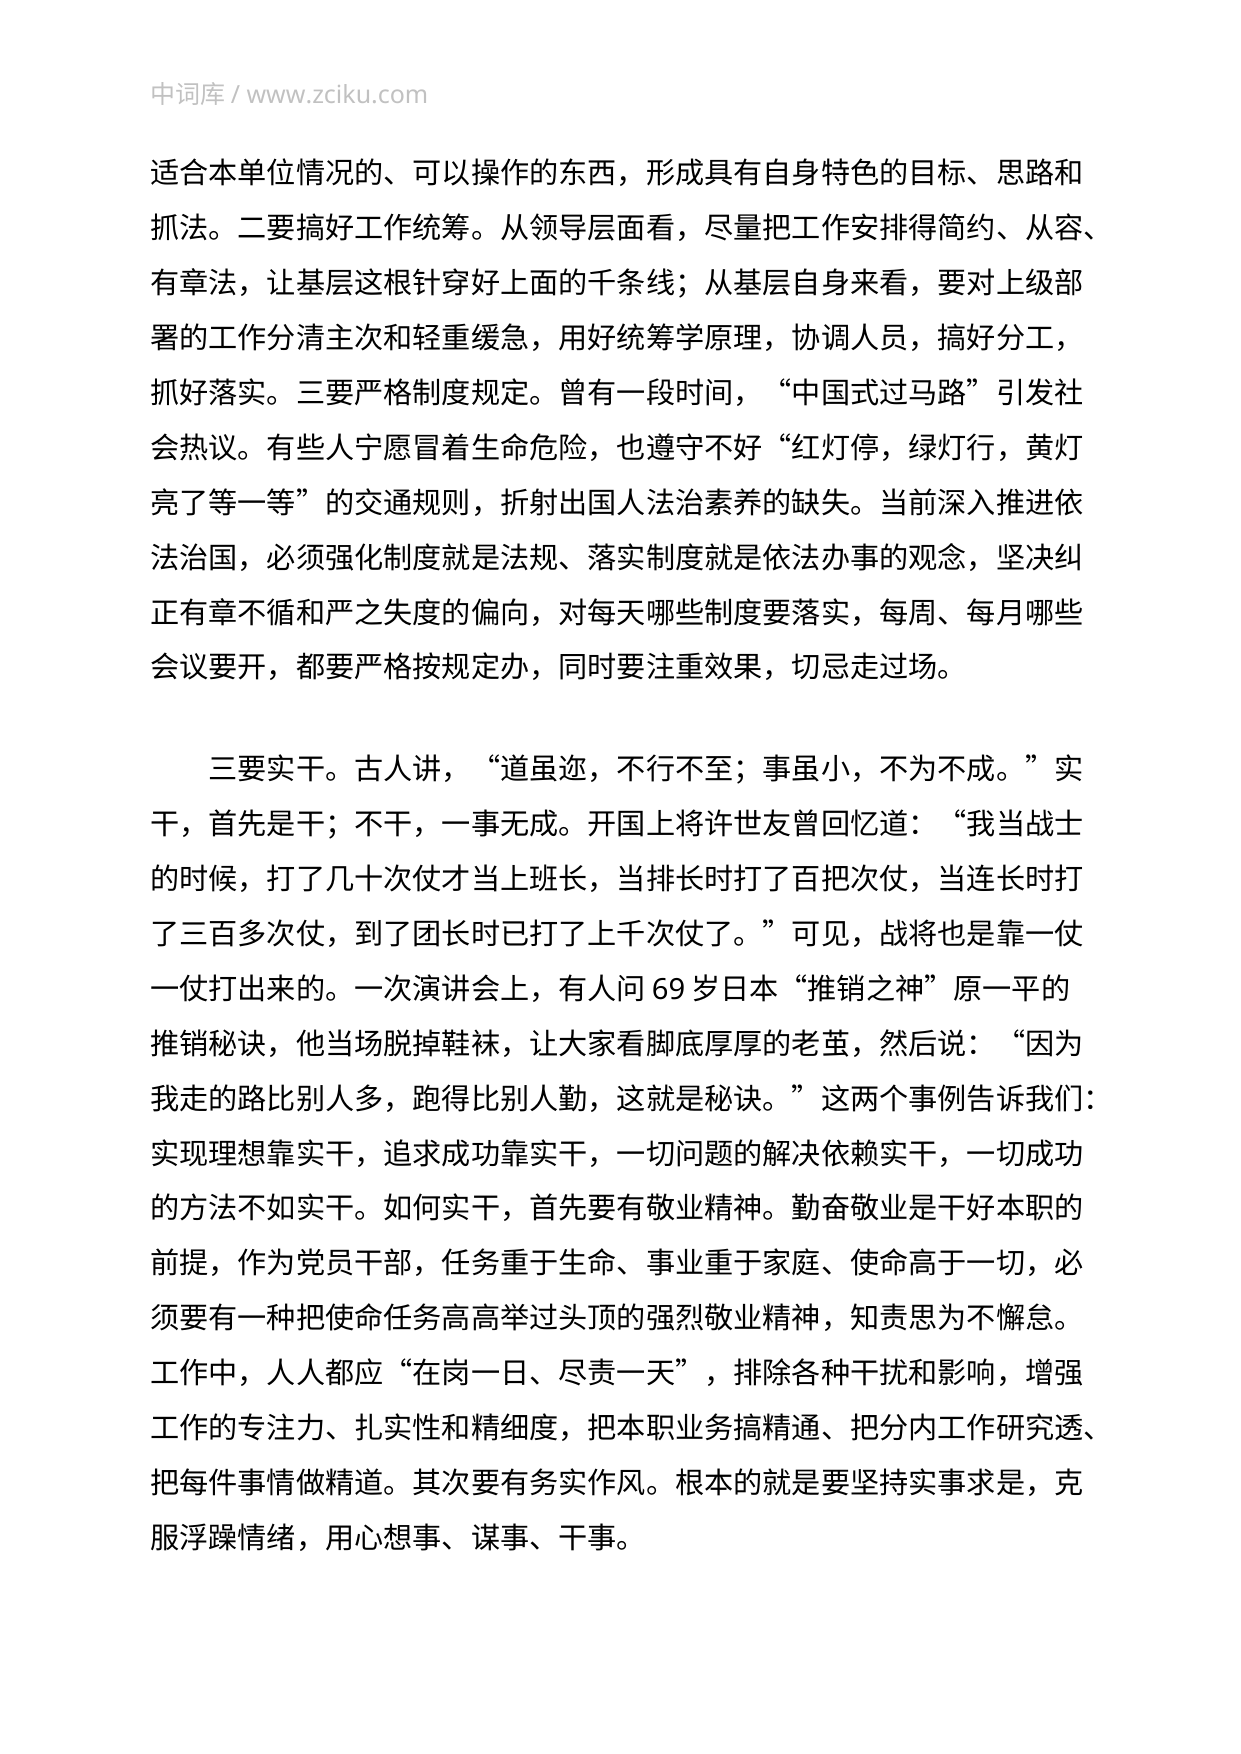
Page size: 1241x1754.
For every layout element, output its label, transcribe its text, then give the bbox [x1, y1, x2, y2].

text 三要实干。古人讲，“道虽迩，不行不至；事虽小，不为不成。”实干，首先是干；不干，一事无成。开国上将许世友曾回忆道：“我当战士的时候，打了几十次仗才当上班长，当排长时打了百把次仗，当连长时打了三百多次仗，到了团长时已打了上千次仗了。”可见，战将也是靠一仗一仗打出来的。一次演讲会上，有人问69岁日本“推销之神”原一平的推销秘诀，他当场脱掉鞋袜，让大家看脚底厚厚的老茧，然后说：“因为我走的路比别人多，跑得比别人勤，这就是秘诀。”这两个事例告诉我们：实现理想靠实干，追求成功靠实干，一切问题的解决依赖实干，一切成功的方法不如实干。如何实干，首先要有敬业精神。勤奋敬业是干好本职的前提，作为党员干部，任务重于生命、事业重于家庭、使命高于一切，必须要有一种把使命任务高高举过头顶的强烈敬业精神，知责思为不懈怠。工作中，人人都应“在岗一日、尽责一天”，排除各种干扰和影响，增强工作的专注力、扎实性和精细度，把本职业务搞精通、把分内工作研究透、把每件事情做精道。其次要有务实作风。根本的就是要坚持实事求是，克服浮躁情绪，用心想事、谋事、干事。 [150, 746, 1090, 1557]
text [150, 150, 1090, 686]
